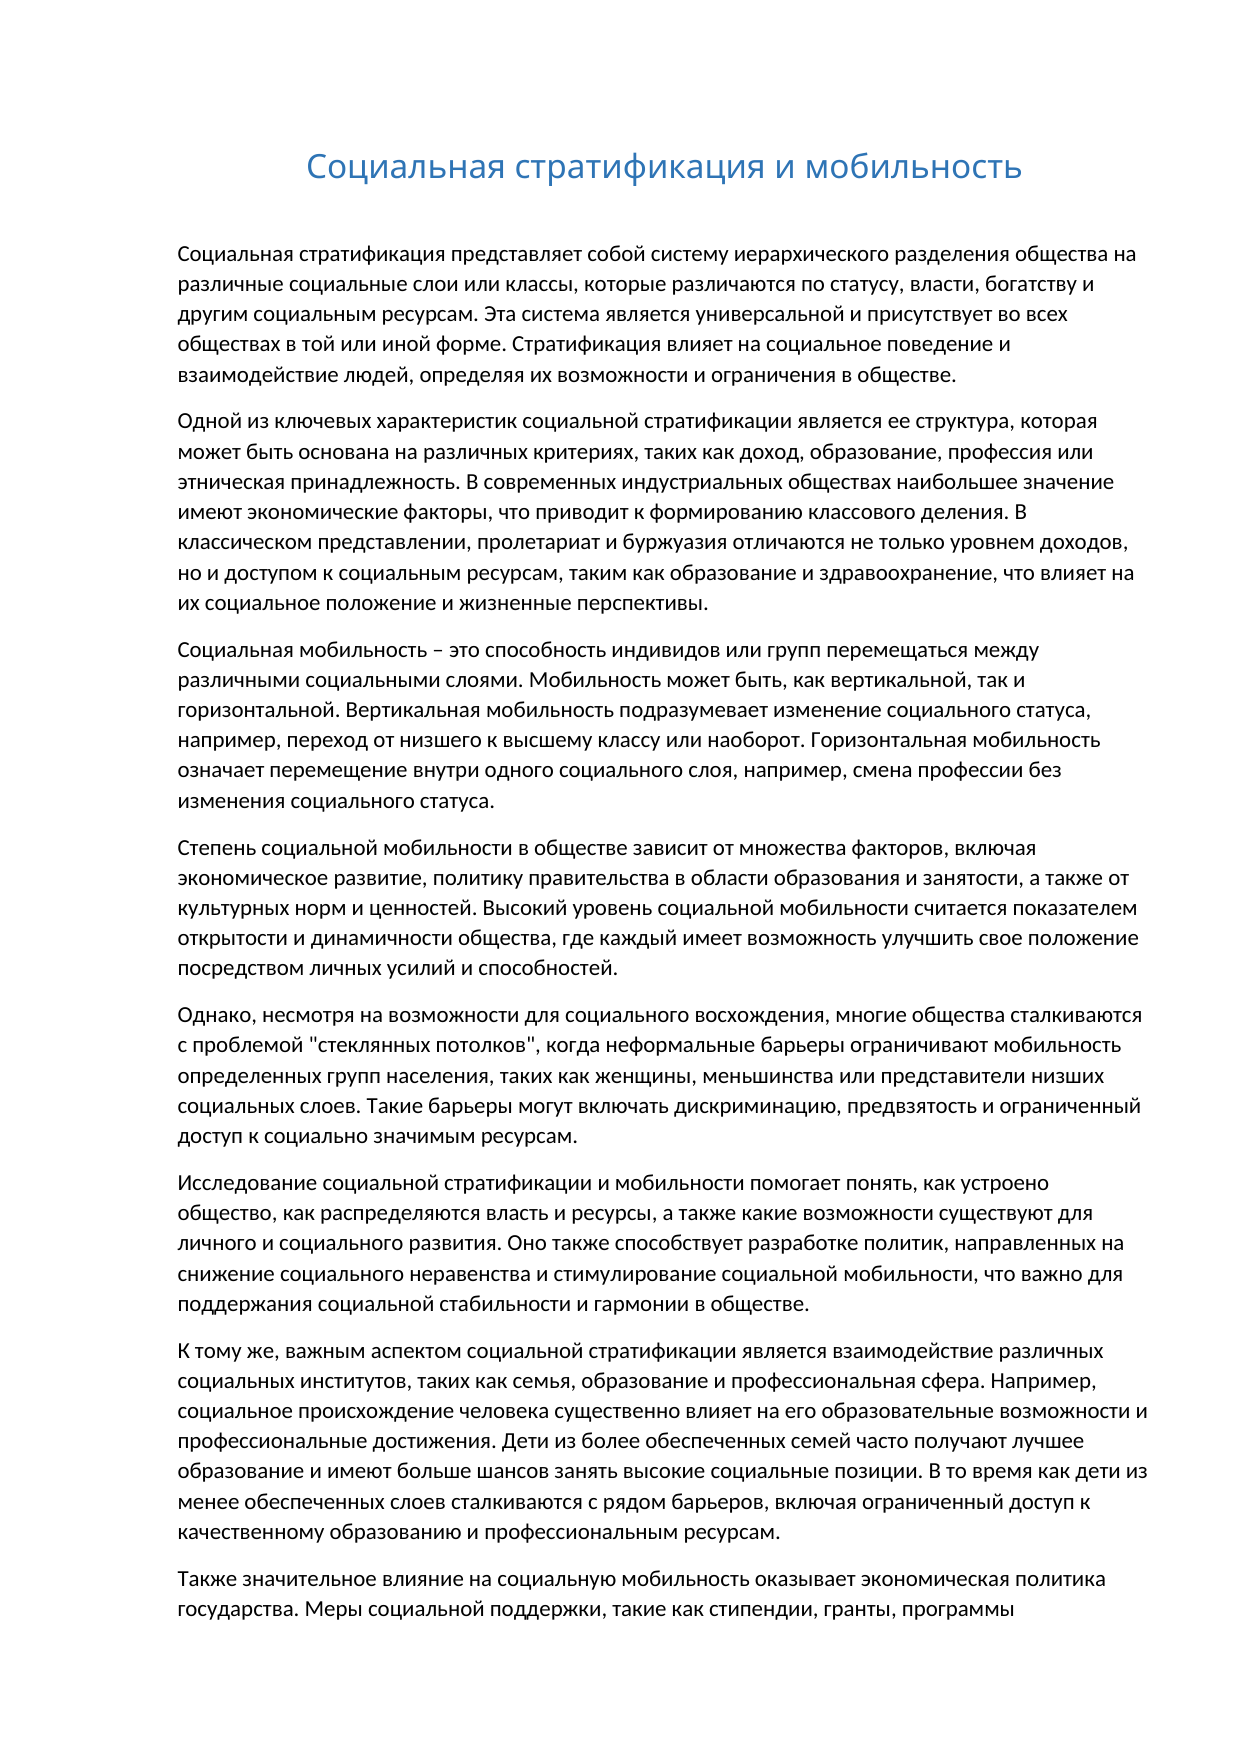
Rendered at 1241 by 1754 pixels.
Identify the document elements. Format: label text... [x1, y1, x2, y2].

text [177, 1564, 1152, 1622]
text Социальная мобильность – это способность индивидов или групп перемещаться между различными социальными слоями. Мобильность может быть, как вертикальной, так и горизонтальной. Вертикальная мобильность подразумевает изменение социального статуса, например, переход от низшего к высшему классу или наоборот. Горизонтальная мобильность означает перемещение внутри одного социального слоя, например, смена профессии без изменения социального статуса. [177, 635, 1152, 814]
text К тому же, важным аспектом социальной стратификации является взаимодействие различных социальных институтов, таких как семья, образование и профессиональная сфера. Например, социальное происхождение человека существенно влияет на его образовательные возможности и профессиональные достижения. Дети из более обеспеченных семей часто получают лучшее образование и имеют больше шансов занять высокие социальные позиции. В то время как дети из менее обеспеченных слоев сталкиваются с рядом барьеров, включая ограниченный доступ к качественному образованию и профессиональным ресурсам. [177, 1336, 1152, 1545]
text Однако, несмотря на возможности для социального восхождения, многие общества сталкиваются с проблемой "стеклянных потолков", когда неформальные барьеры ограничивают мобильность определенных групп населения, таких как женщины, меньшинства или представители низших социальных слоев. Такие барьеры могут включать дискриминацию, предвзятость и ограниченный доступ к социально значимым ресурсам. [177, 1000, 1152, 1149]
subtitle Социальная стратификация и мобильность [177, 143, 1152, 188]
text Социальная стратификация представляет собой систему иерархического разделения общества на различные социальные слои или классы, которые различаются по статусу, власти, богатству и другим социальным ресурсам. Эта система является универсальной и присутствует во всех обществах в той или иной форме. Стратификация влияет на социальное поведение и взаимодействие людей, определяя их возможности и ограничения в обществе. [177, 239, 1152, 388]
text Степень социальной мобильности в обществе зависит от множества факторов, включая экономическое развитие, политику правительства в области образования и занятости, а также от культурных норм и ценностей. Высокий уровень социальной мобильности считается показателем открытости и динамичности общества, где каждый имеет возможность улучшить свое положение посредством личных усилий и способностей. [177, 833, 1152, 982]
text Исследование социальной стратификации и мобильности помогает понять, как устроено общество, как распределяются власть и ресурсы, а также какие возможности существуют для личного и социального развития. Оно также способствует разработке политик, направленных на снижение социального неравенства и стимулирование социальной мобильности, что важно для поддержания социальной стабильности и гармонии в обществе. [177, 1168, 1152, 1317]
text Одной из ключевых характеристик социальной стратификации является ее структура, которая может быть основана на различных критериях, таких как доход, образование, профессия или этническая принадлежность. В современных индустриальных обществах наибольшее значение имеют экономические факторы, что приводит к формированию классового деления. В классическом представлении, пролетариат и буржуазия отличаются не только уровнем доходов, но и доступом к социальным ресурсам, таким как образование и здравоохранение, что влияет на их социальное положение и жизненные перспективы. [177, 407, 1152, 616]
